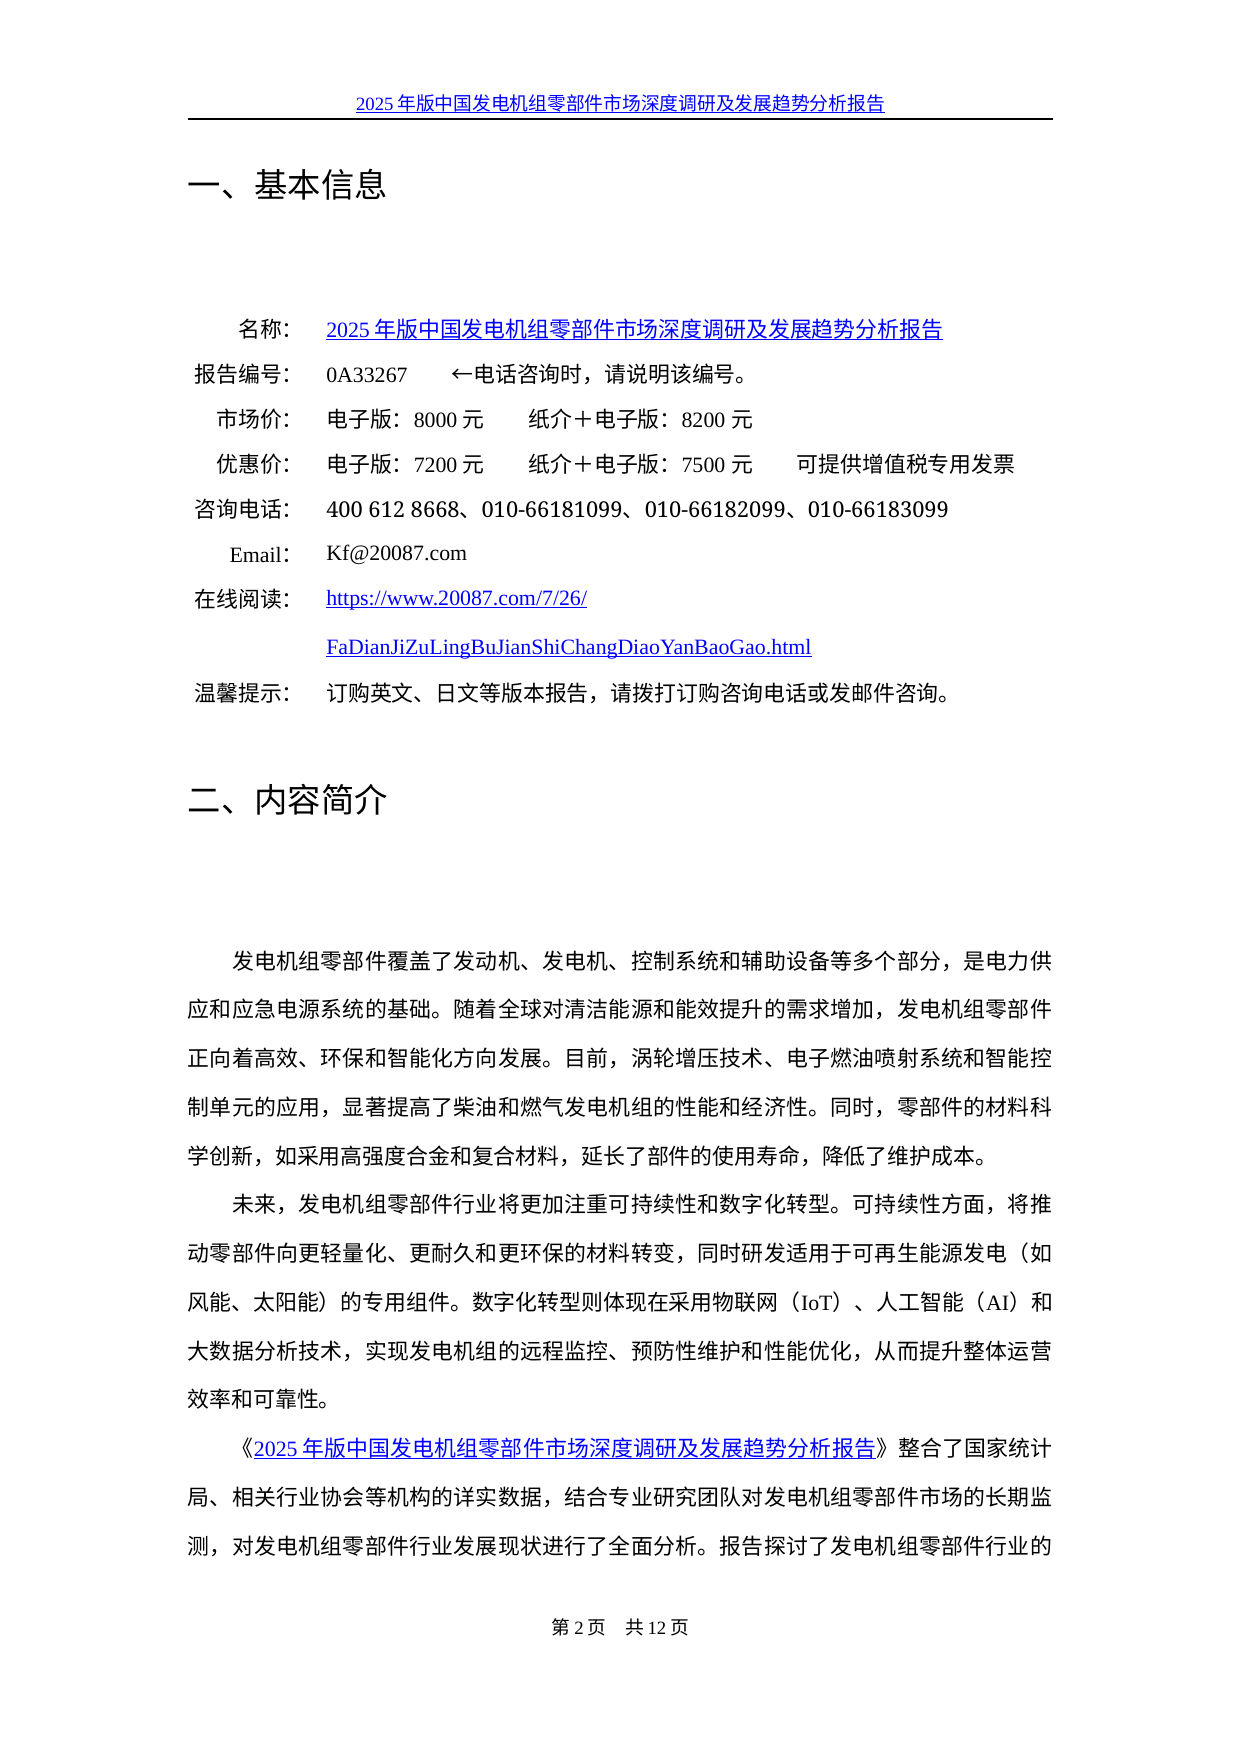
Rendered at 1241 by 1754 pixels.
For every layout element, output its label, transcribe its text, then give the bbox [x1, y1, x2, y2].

title 二、内容简介 [187, 766, 1053, 831]
table_cell 咨询电话： [167, 492, 315, 537]
table_cell Kf@20087.com [315, 537, 1073, 582]
table_header 名称： [167, 312, 315, 357]
table_cell 订购英文、日文等版本报告，请拨打订购咨询电话或发邮件咨询。 [315, 675, 1073, 720]
table_cell 报告编号： [167, 357, 315, 402]
table_cell 市场价： [167, 402, 315, 447]
table_cell 电子版：7200 元 纸介＋电子版：7500 元 可提供增值税专用发票 [315, 447, 1073, 492]
table_cell 在线阅读： [167, 582, 315, 675]
table_cell 温馨提示： [167, 675, 315, 720]
table_cell Email： [167, 537, 315, 582]
table_cell 400 612 8668、010-66181099、010-66182099、010-66183099 [315, 492, 1073, 537]
title 一、基本信息 [187, 150, 1053, 215]
table_cell 电子版：8000 元 纸介＋电子版：8200 元 [315, 402, 1073, 447]
table_header 2025年版中国发电机组零部件市场深度调研及发展趋势分析报告 [315, 312, 1073, 357]
table_cell [315, 582, 1073, 675]
table_cell 优惠价： [167, 447, 315, 492]
table_cell 0A33267 ←电话咨询时，请说明该编号。 [315, 357, 1073, 402]
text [187, 943, 1053, 1561]
